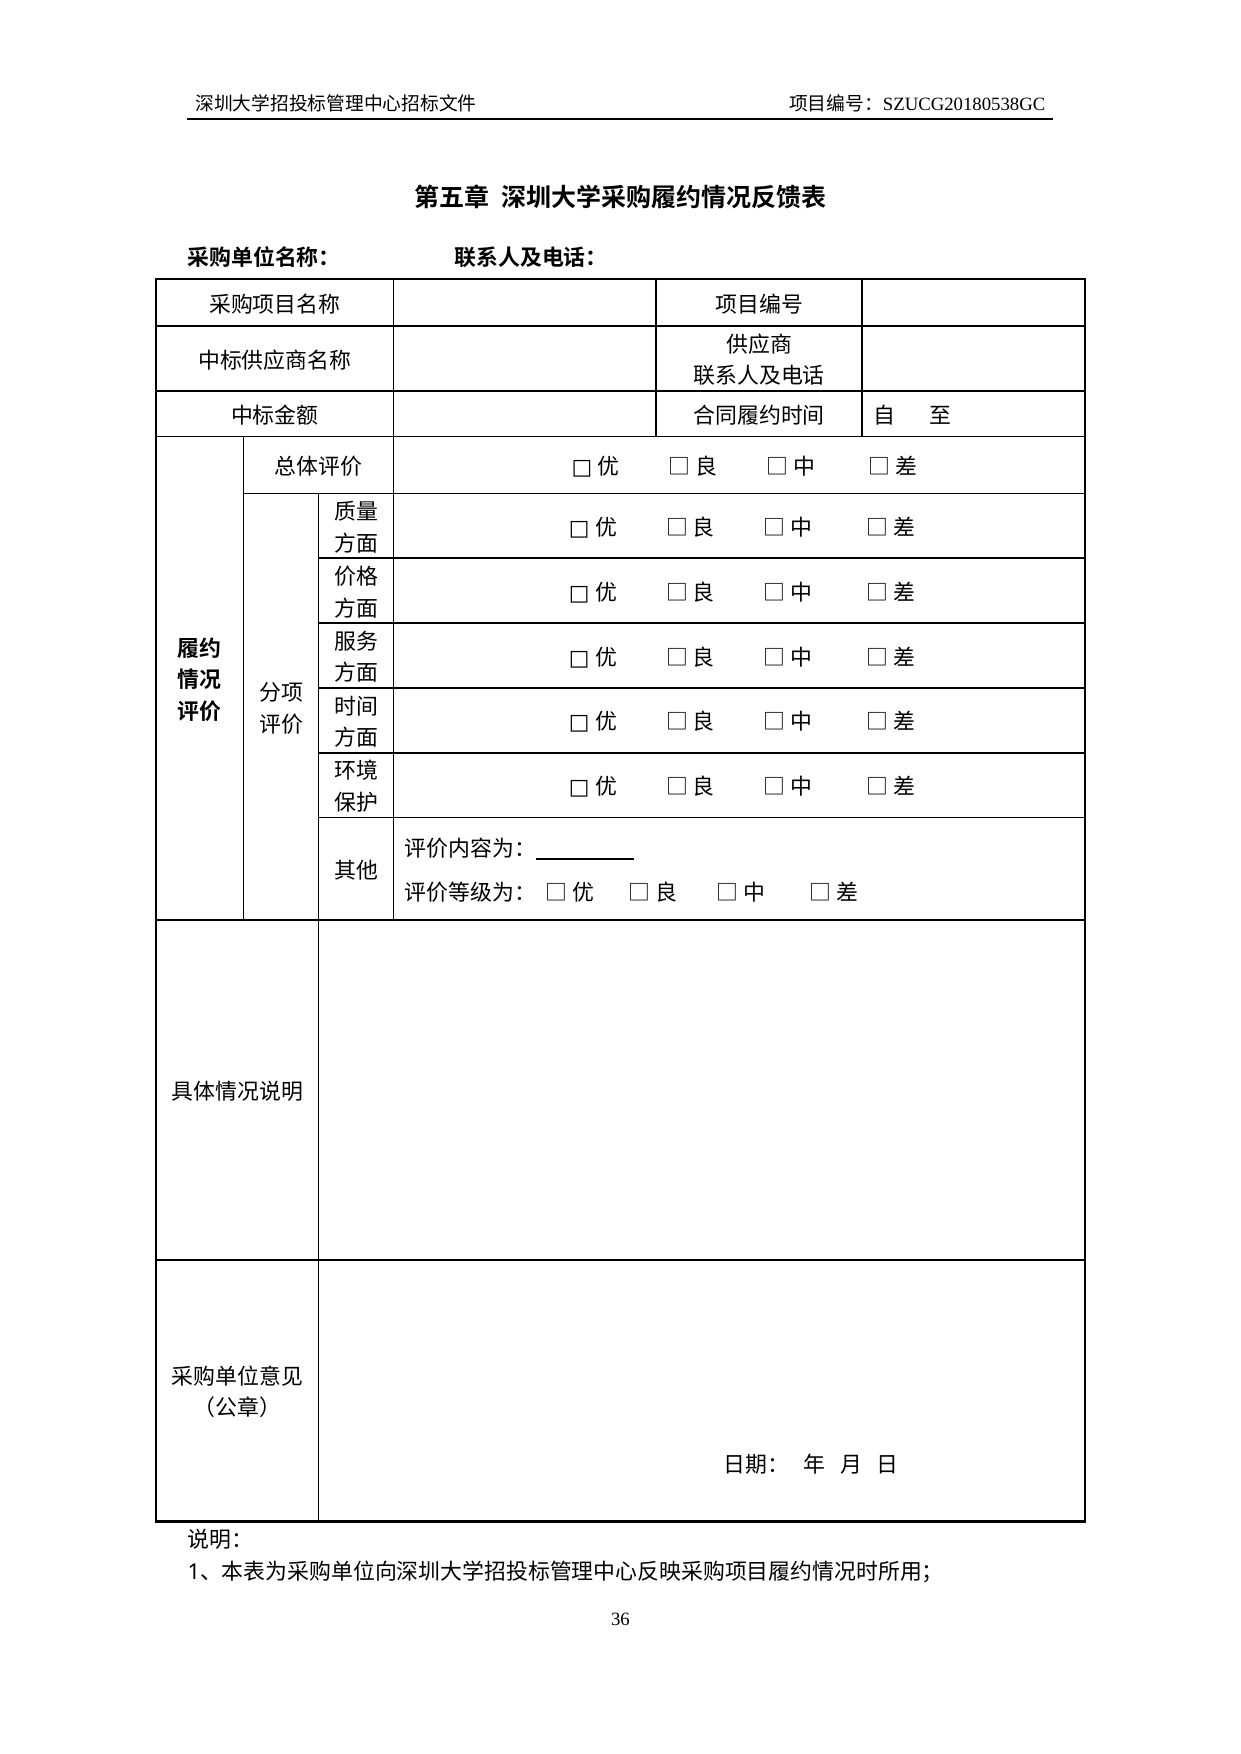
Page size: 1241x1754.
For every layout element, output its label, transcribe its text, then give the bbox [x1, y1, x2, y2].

table_cell 自 至 [863, 392, 1084, 436]
table_header [394, 280, 655, 325]
subtitle 第五章 深圳大学采购履约情况反馈表 [187, 177, 1053, 213]
table_header 项目编号 [657, 280, 861, 325]
text 1、本表为采购单位向深圳大学招投标管理中心反映采购项目履约情况时所用； [187, 1554, 1053, 1586]
table_header 采购项目名称 [157, 280, 393, 325]
table_cell 价格方面 [319, 559, 393, 622]
table_cell 日期： 年 月 日 [319, 1261, 1084, 1520]
table_cell □ 优 □ 良 □ 中 □ 差 [394, 624, 1084, 687]
table_cell 分项评价 [244, 494, 318, 919]
table_cell 中标金额 [157, 392, 393, 436]
table_cell □ 优 □ 良 □ 中 □ 差 [394, 689, 1084, 752]
table_header [863, 280, 1084, 325]
table_cell □ 优 □ 良 □ 中 □ 差 [394, 754, 1084, 817]
text 采购单位名称： 联系人及电话： [187, 240, 1053, 272]
table_cell 服务方面 [319, 624, 393, 687]
table_cell 时间方面 [319, 689, 393, 752]
table_cell 中标供应商名称 [157, 327, 393, 390]
table_cell 评价内容为： 评价等级为： □ 优 □ 良 □ 中 □ 差 [394, 818, 1084, 919]
table_cell □ 优 □ 良 □ 中 □ 差 [394, 494, 1084, 557]
table_cell 合同履约时间 [657, 392, 861, 436]
table_cell □ 优 □ 良 □ 中 □ 差 [394, 437, 1084, 492]
table_cell 质量方面 [319, 494, 393, 557]
table_cell [394, 392, 655, 436]
text 说明： [187, 1523, 1053, 1554]
table_cell 采购单位意见 （公章） [157, 1261, 318, 1520]
table_cell 具体情况说明 [157, 921, 318, 1259]
table_cell 履约情况评价 [157, 437, 243, 919]
table_cell [394, 327, 655, 390]
table_cell [319, 921, 1084, 1259]
table_cell 供应商 联系人及电话 [657, 327, 861, 390]
table_cell 其他 [319, 818, 393, 919]
table_cell 总体评价 [244, 437, 393, 492]
table_cell 环境保护 [319, 754, 393, 817]
table_cell [863, 327, 1084, 390]
table_cell □ 优 □ 良 □ 中 □ 差 [394, 559, 1084, 622]
